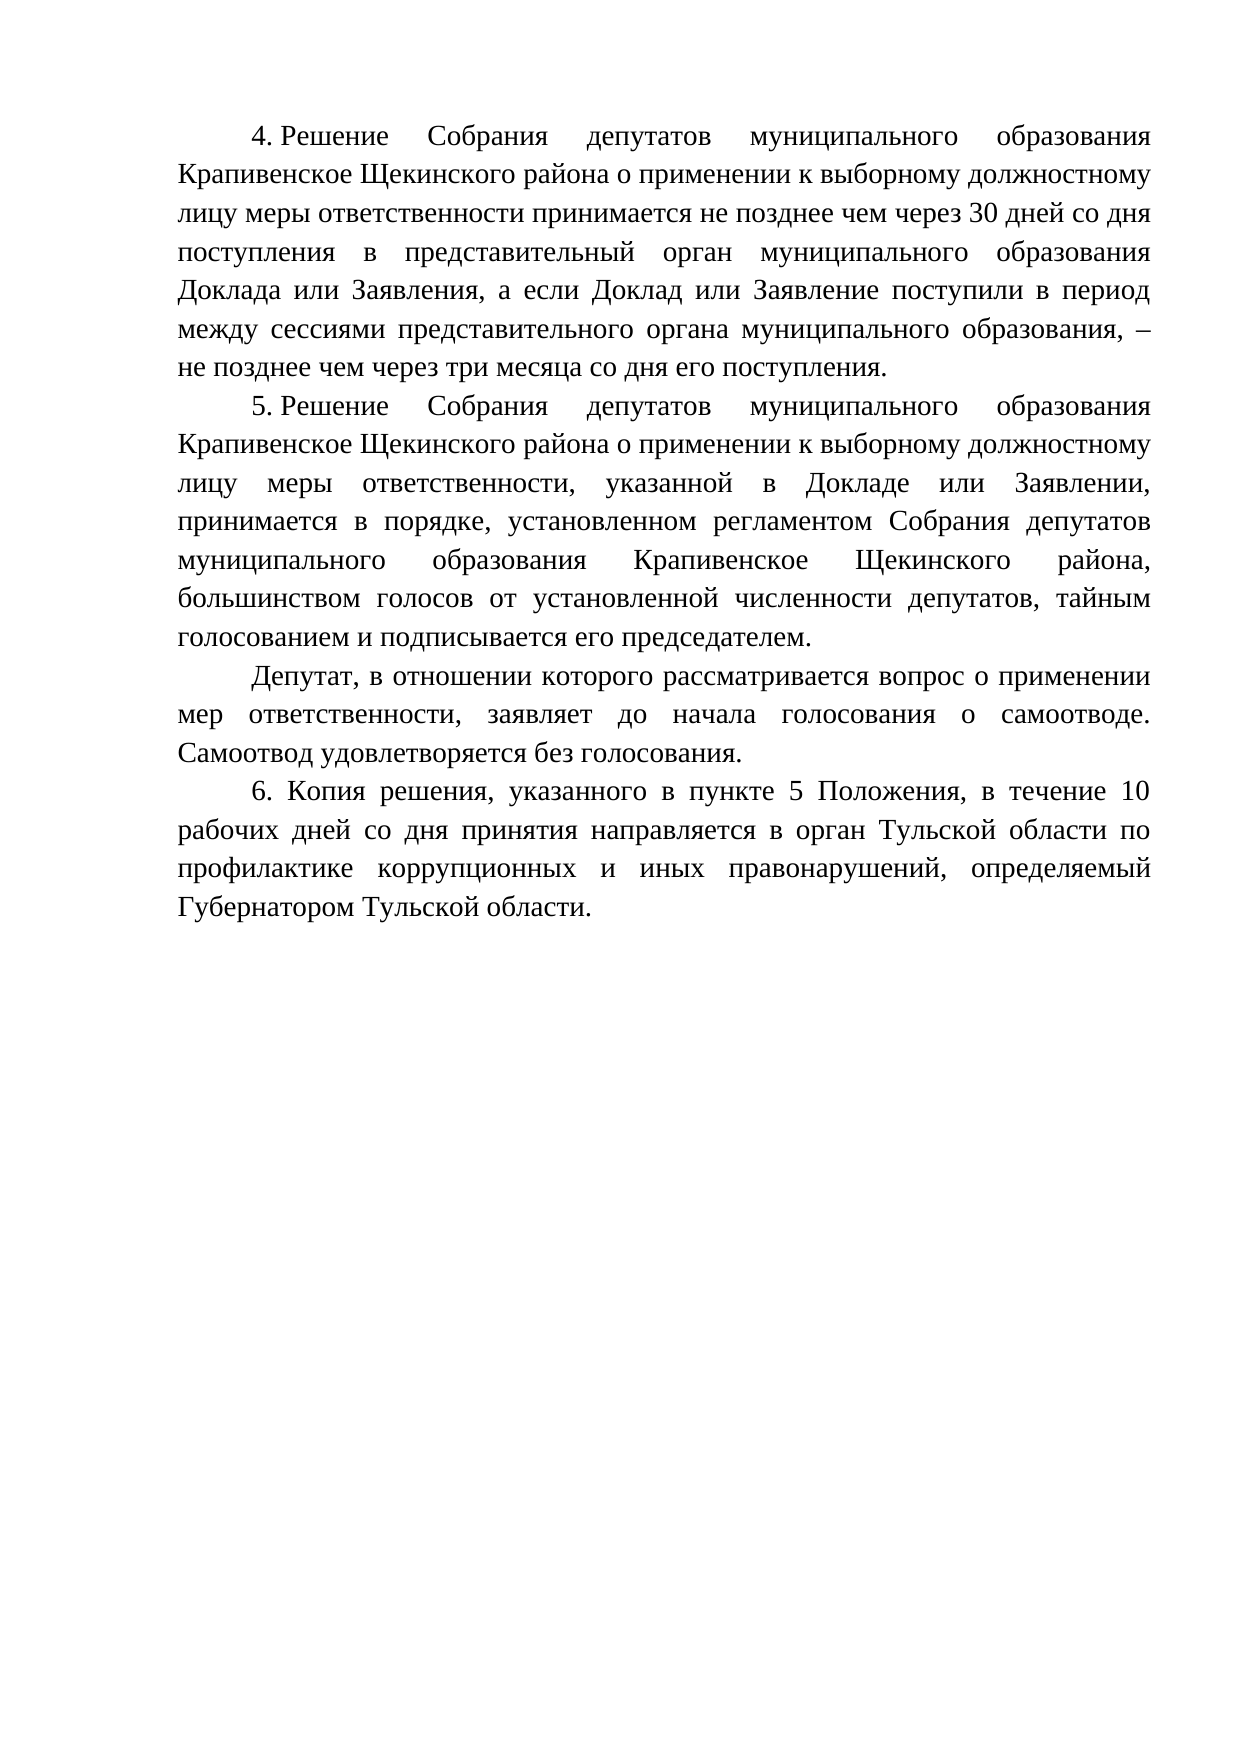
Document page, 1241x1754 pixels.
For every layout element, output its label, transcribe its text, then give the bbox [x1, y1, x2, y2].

text 6. Копия решения, указанного в пункте 5 Положения, в течение 10 рабочих дней со дня принятия направляется в орган Тульской области по профилактике коррупционных и иных правонарушений, определяемый Губернатором Тульской области. [177, 773, 1152, 922]
text Депутат, в отношении которого рассматривается вопрос о применении мер ответственности, заявляет до начала голосования о самоотводе. Самоотвод удовлетворяется без голосования. [177, 658, 1152, 768]
text 4. Решение Собрания депутатов муниципального образования Крапивенское Щекинского района о применении к выборному должностному лицу меры ответственности принимается не позднее чем через 30 дней со дня поступления в представительный орган муниципального образования Доклада или Заявления, а если Доклад или Заявление поступили в период между сессиями представительного органа муниципального образования, – не позднее чем через три месяца со дня его поступления. [177, 118, 1152, 383]
text 5. Решение Собрания депутатов муниципального образования Крапивенское Щекинского района о применении к выборному должностному лицу меры ответственности, указанной в Докладе или Заявлении, принимается в порядке, установленном регламентом Собрания депутатов муниципального образования Крапивенское Щекинского района, большинством голосов от установленной численности депутатов, тайным голосованием и подписывается его председателем. [177, 388, 1152, 653]
